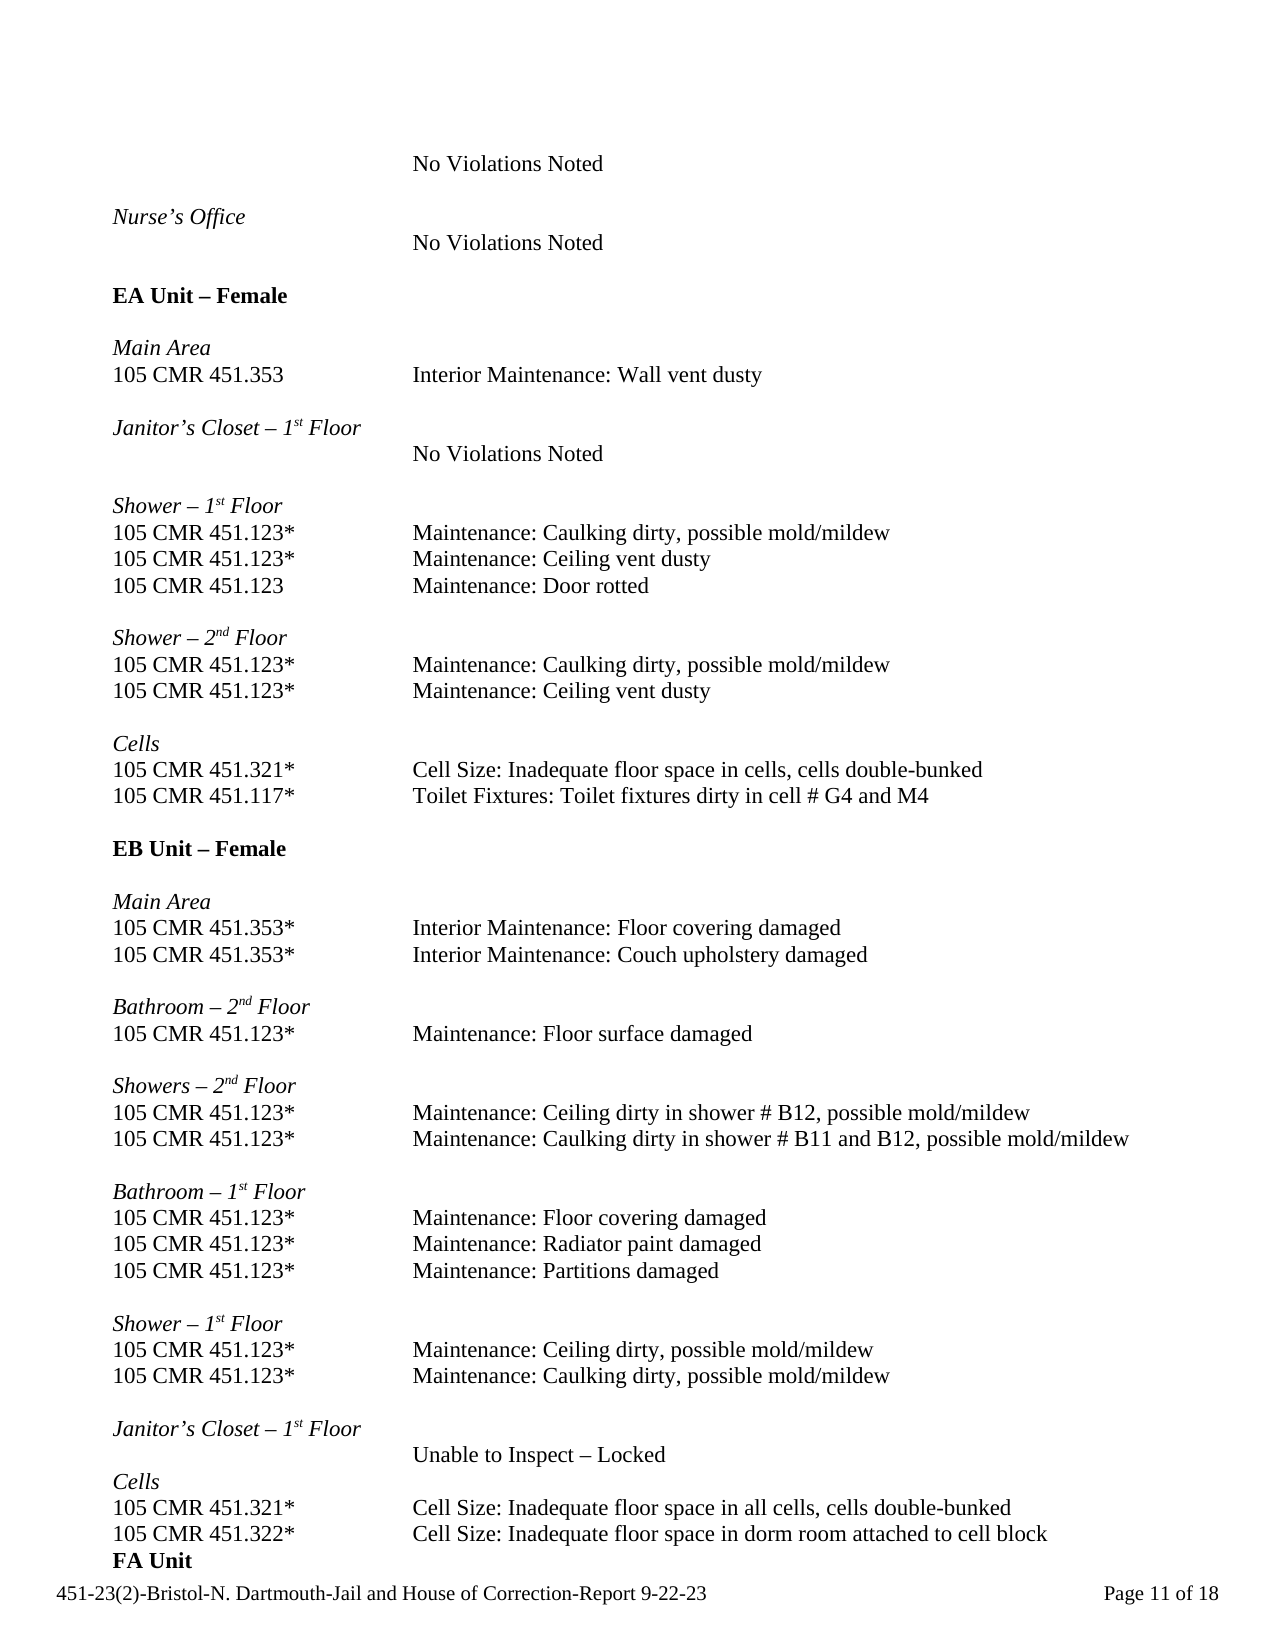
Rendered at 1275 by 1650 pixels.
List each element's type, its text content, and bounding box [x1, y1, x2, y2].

text FA Unit [112, 1547, 1162, 1573]
text No Violations Noted [112, 229, 1162, 255]
text 105 CMR 451.123* Maintenance: Caulking dirty, possible mold/mildew [112, 519, 1162, 545]
text EA Unit – Female [112, 282, 1162, 308]
text Cells [112, 1468, 1162, 1494]
text Shower – 2nd Floor [112, 624, 1162, 651]
text 105 CMR 451.117* Toilet Fixtures: Toilet fixtures dirty in cell # G4 and M4 [112, 782, 1162, 809]
text 105 CMR 451.123* Maintenance: Ceiling dirty in shower # B12, possible mold/mildew [112, 1099, 1162, 1125]
text 105 CMR 451.123* Maintenance: Caulking dirty in shower # B11 and B12, possible mold/mildew [112, 1125, 1162, 1151]
text EB Unit – Female [112, 835, 1162, 862]
text 105 CMR 451.353* Interior Maintenance: Couch upholstery damaged [112, 941, 1162, 967]
text 105 CMR 451.321* Cell Size: Inadequate floor space in cells, cells double-bunked [112, 756, 1162, 782]
text 105 CMR 451.123* Maintenance: Ceiling vent dusty [112, 545, 1162, 572]
text 105 CMR 451.321* Cell Size: Inadequate floor space in all cells, cells double-bunked [112, 1494, 1162, 1520]
text Janitor’s Closet – 1st Floor [112, 413, 1162, 440]
text Janitor’s Closet – 1st Floor [112, 1415, 1162, 1441]
text Unable to Inspect – Locked [112, 1441, 1162, 1468]
text 105 CMR 451.322* Cell Size: Inadequate floor space in dorm room attached to cell block [112, 1520, 1162, 1547]
text Shower – 1st Floor [112, 493, 1162, 519]
text No Violations Noted [112, 150, 1162, 176]
text No Violations Noted [112, 440, 1162, 466]
text Showers – 2nd Floor [112, 1072, 1162, 1099]
text Nurse’s Office [112, 203, 1162, 229]
text 105 CMR 451.123* Maintenance: Partitions damaged [112, 1257, 1162, 1283]
text Shower – 1st Floor [112, 1309, 1162, 1336]
text 105 CMR 451.123* Maintenance: Ceiling vent dusty [112, 677, 1162, 703]
text Cells [112, 730, 1162, 756]
text 105 CMR 451.353* Interior Maintenance: Floor covering damaged [112, 914, 1162, 941]
text Main Area [112, 888, 1162, 914]
text 105 CMR 451.123* Maintenance: Radiator paint damaged [112, 1231, 1162, 1257]
text 105 CMR 451.123* Maintenance: Ceiling dirty, possible mold/mildew [112, 1336, 1162, 1362]
text Main Area [112, 334, 1162, 361]
text 105 CMR 451.353 Interior Maintenance: Wall vent dusty [112, 361, 1162, 387]
text 105 CMR 451.123* Maintenance: Floor covering damaged [112, 1204, 1162, 1231]
text 105 CMR 451.123* Maintenance: Caulking dirty, possible mold/mildew [112, 651, 1162, 677]
text Bathroom – 2nd Floor [112, 993, 1162, 1020]
text Bathroom – 1st Floor [112, 1178, 1162, 1204]
text 105 CMR 451.123* Maintenance: Floor surface damaged [112, 1020, 1162, 1046]
text 105 CMR 451.123* Maintenance: Caulking dirty, possible mold/mildew [112, 1362, 1162, 1389]
text 105 CMR 451.123 Maintenance: Door rotted [112, 572, 1162, 598]
